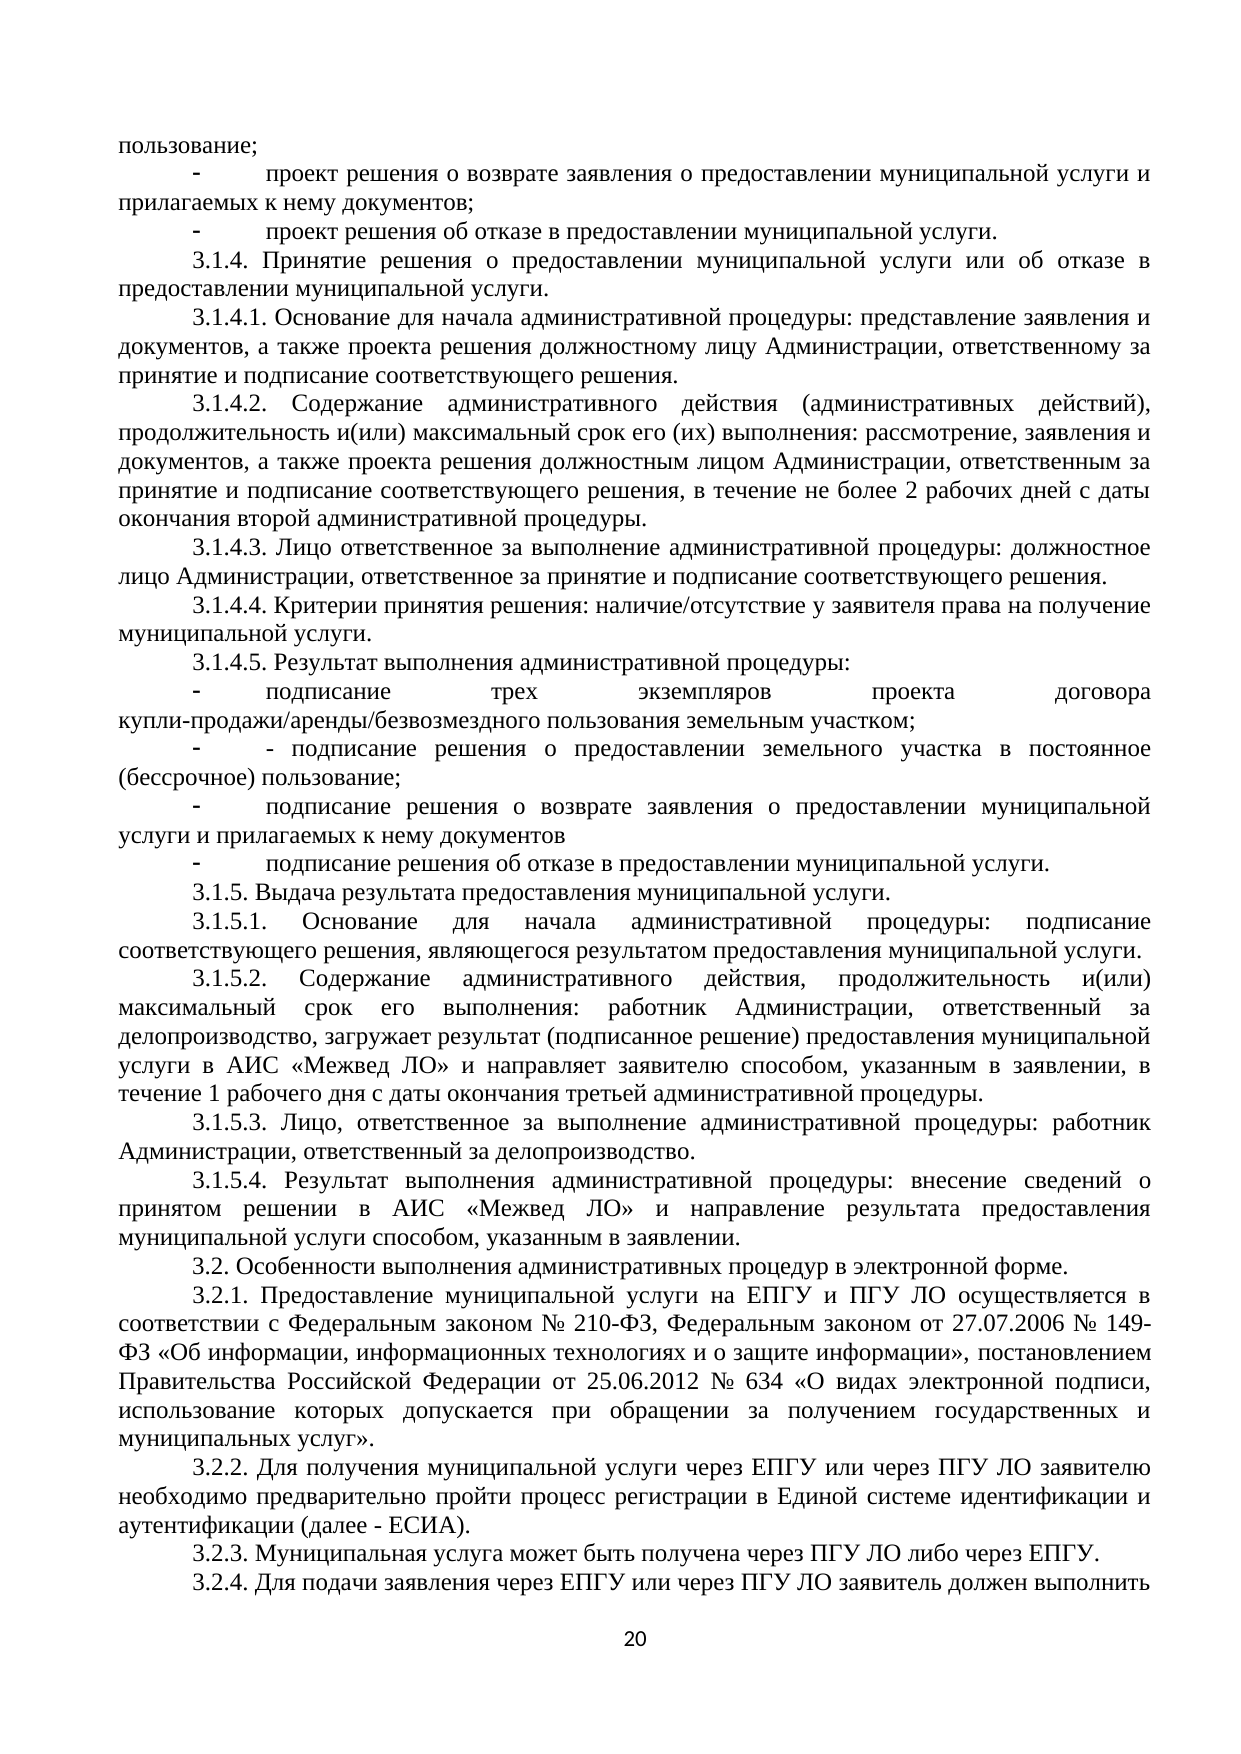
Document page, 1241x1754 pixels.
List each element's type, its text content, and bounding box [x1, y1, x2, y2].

text 3.2. Особенности выполнения административных процедур в электронной форме. [118, 1251, 1152, 1280]
text 3.1.5.2. Содержание административного действия, продолжительность и(или) максимальный срок его выполнения: работник Администрации, ответственный за делопроизводство, загружает результат (подписанное решение) предоставления муниципальной услуги в АИС «Межвед ЛО» и направляет заявителю способом, указанным в заявлении, в течение 1 рабочего дня с даты окончания третьей административной процедуры. [118, 963, 1152, 1107]
text 3.1.5.3. Лицо, ответственное за выполнение административной процедуры: работник Администрации, ответственный за делопроизводство. [118, 1107, 1152, 1165]
list подписание решения о возврате заявления о предоставлении муниципальной услуги и прилагаемых к нему документов [118, 791, 1152, 848]
text 3.1.4.5. Результат выполнения административной процедуры: [118, 647, 1152, 676]
text 3.1.4.4. Критерии принятия решения: наличие/отсутствие у заявителя права на получение муниципальной услуги. [118, 590, 1152, 647]
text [118, 1567, 1152, 1596]
list проект решения о возврате заявления о предоставлении муниципальной услуги и прилагаемых к нему документов; [118, 158, 1152, 216]
text 3.1.5. Выдача результата предоставления муниципальной услуги. [118, 877, 1152, 906]
text 3.1.4. Принятие решения о предоставлении муниципальной услуги или об отказе в предоставлении муниципальной услуги. [118, 245, 1152, 302]
text 3.1.5.4. Результат выполнения административной процедуры: внесение сведений о принятом решении в АИС «Межвед ЛО» и направление результата предоставления муниципальной услуги способом, указанным в заявлении. [118, 1165, 1152, 1251]
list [118, 130, 1152, 158]
text 3.2.1. Предоставление муниципальной услуги на ЕПГУ и ПГУ ЛО осуществляется в соответствии с Федеральным законом № 210-ФЗ, Федеральным законом от 27.07.2006 № 149-ФЗ «Об информации, информационных технологиях и о защите информации», постановлением Правительства Российской Федерации от 25.06.2012 № 634 «О видах электронной подписи, использование которых допускается при обращении за получением государственных и муниципальных услуг». [118, 1280, 1152, 1452]
text 3.2.2. Для получения муниципальной услуги через ЕПГУ или через ПГУ ЛО заявителю необходимо предварительно пройти процесс регистрации в Единой системе идентификации и аутентификации (далее - ЕСИА). [118, 1452, 1152, 1538]
text 3.2.3. Муниципальная услуга может быть получена через ПГУ ЛО либо через ЕПГУ. [118, 1538, 1152, 1567]
text 3.1.4.3. Лицо ответственное за выполнение административной процедуры: должностное лицо Администрации, ответственное за принятие и подписание соответствующего решения. [118, 532, 1152, 590]
list подписание решения об отказе в предоставлении муниципальной услуги. [118, 848, 1152, 877]
text 3.1.5.1. Основание для начала административной процедуры: подписание соответствующего решения, являющегося результатом предоставления муниципальной услуги. [118, 906, 1152, 963]
list - подписание решения о предоставлении земельного участка в постоянное (бессрочное) пользование; [118, 733, 1152, 791]
text 3.1.4.2. Содержание административного действия (административных действий), продолжительность и(или) максимальный срок его (их) выполнения: рассмотрение, заявления и документов, а также проекта решения должностным лицом Администрации, ответственным за принятие и подписание соответствующего решения, в течение не более 2 рабочих дней с даты окончания второй административной процедуры. [118, 388, 1152, 532]
list подписание трех экземпляров проекта договора купли-продажи/аренды/безвозмездного пользования земельным участком; [118, 676, 1152, 733]
text 3.1.4.1. Основание для начала административной процедуры: представление заявления и документов, а также проекта решения должностному лицу Администрации, ответственному за принятие и подписание соответствующего решения. [118, 302, 1152, 388]
list проект решения об отказе в предоставлении муниципальной услуги. [118, 216, 1152, 245]
